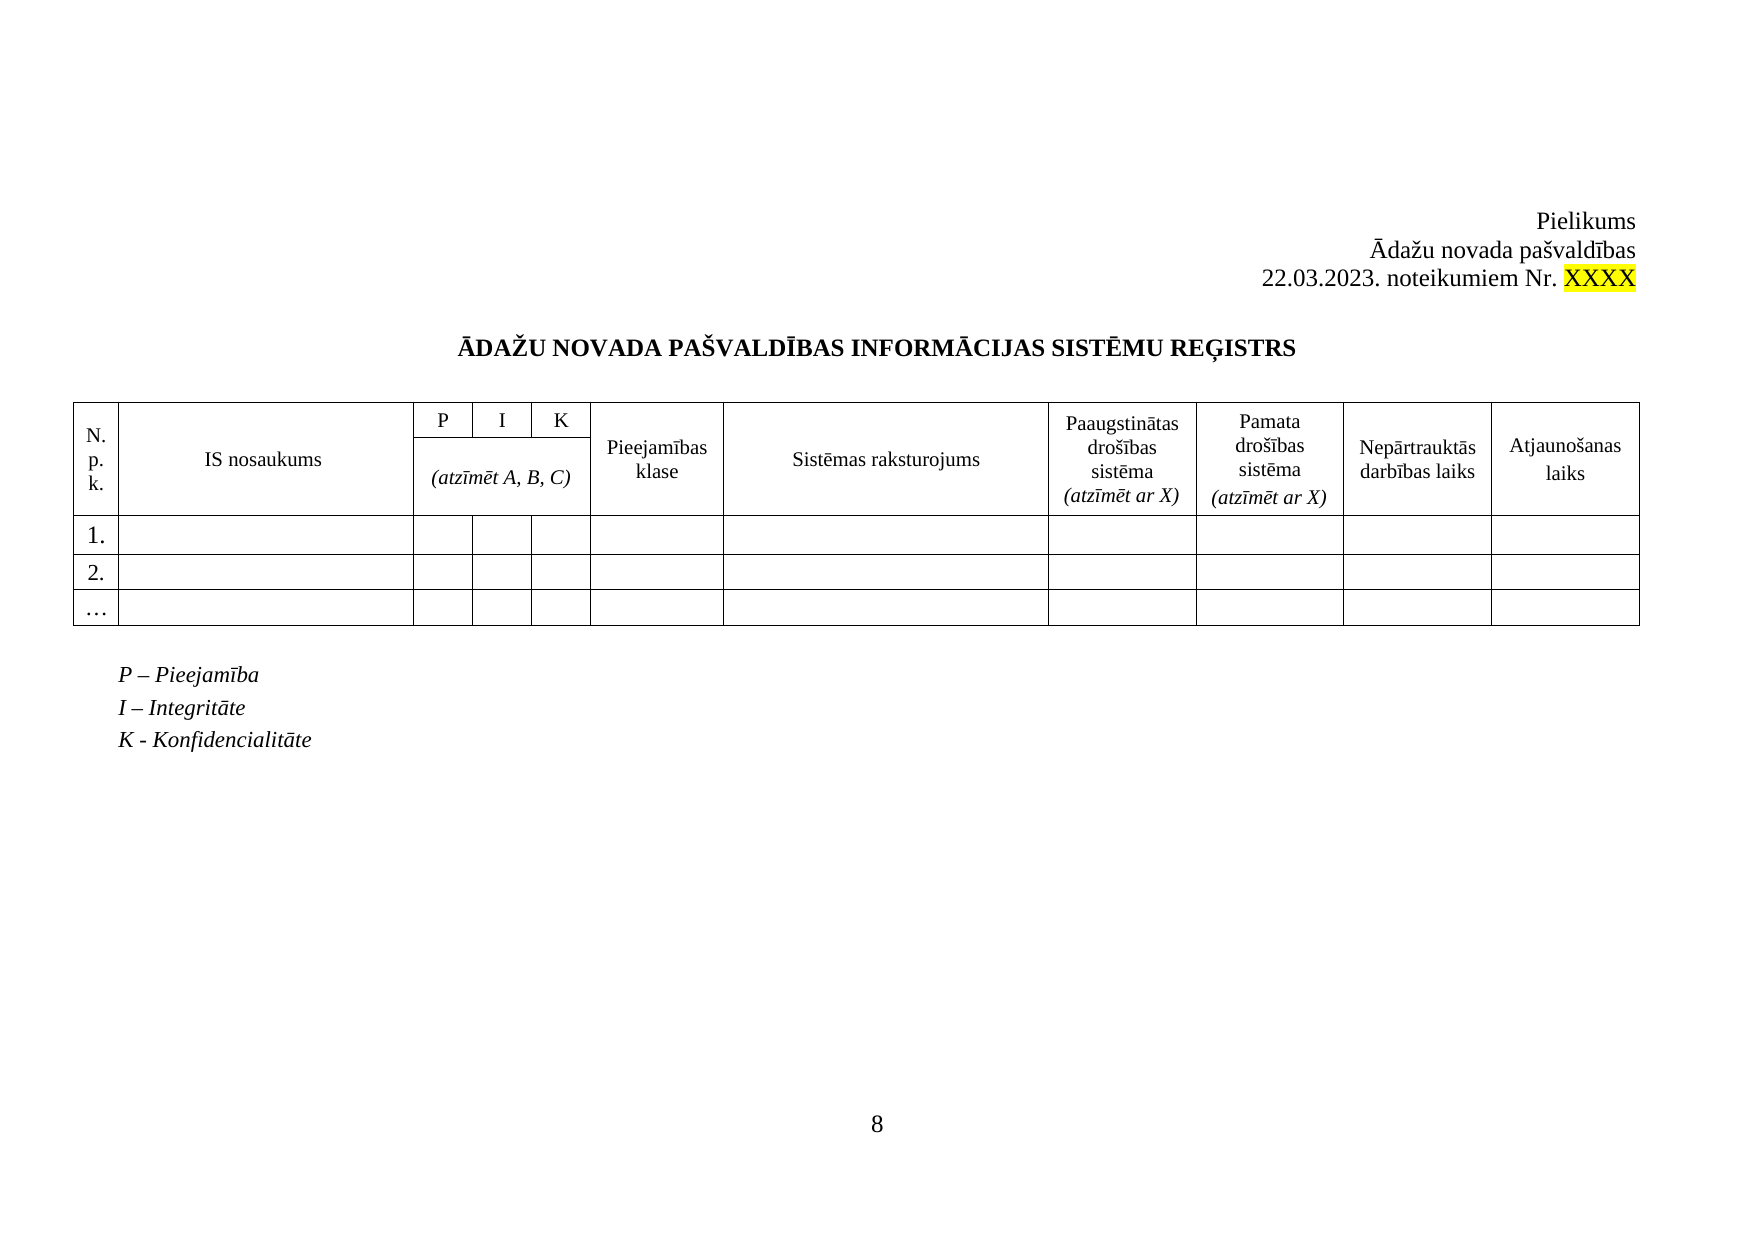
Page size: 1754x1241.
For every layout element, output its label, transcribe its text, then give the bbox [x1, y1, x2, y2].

table_header Sistēmas raksturojums [724, 403, 1048, 515]
table_cell [414, 590, 472, 625]
table_cell [473, 590, 531, 625]
table_cell [1197, 555, 1343, 589]
table_header Paaugstinātas drošības sistēma (atzīmēt ar X) [1049, 403, 1196, 515]
text ĀDAŽU NOVADA PAŠVALDĪBAS INFORMĀCIJAS SISTĒMU REĢISTRS [118, 333, 1636, 361]
table_cell [532, 555, 590, 589]
table_cell 1. [74, 516, 118, 553]
table_header Pieejamības klase [591, 403, 723, 515]
table_cell … [74, 590, 118, 625]
table_cell [1197, 516, 1343, 553]
table_cell [724, 516, 1048, 553]
table_cell [1197, 590, 1343, 625]
table_cell [1049, 516, 1196, 553]
table_cell [473, 516, 531, 553]
text K - Konfidencialitāte [118, 726, 1636, 753]
table_cell [724, 590, 1048, 625]
table_header Nepārtrauktās darbības laiks [1344, 403, 1491, 515]
table_cell [1492, 590, 1639, 625]
subtitle Ādažu novada pašvaldības [177, 235, 1636, 263]
table_cell [1492, 555, 1639, 589]
table_header N.p.k. [74, 403, 118, 515]
table_cell [591, 555, 723, 589]
table_cell 2. [74, 555, 118, 589]
table_cell [473, 555, 531, 589]
table_cell [1344, 590, 1491, 625]
table_cell [724, 555, 1048, 589]
table_cell [1344, 555, 1491, 589]
table_cell (atzīmēt A, B, C) [414, 438, 590, 515]
text P – Pieejamība [118, 661, 1636, 687]
table_cell [1344, 516, 1491, 553]
table_cell [532, 516, 590, 553]
table_cell [414, 516, 472, 553]
subtitle Pielikums [177, 206, 1636, 235]
text 22.03.2023. noteikumiem Nr. XXXX [118, 263, 1636, 292]
table_cell [414, 555, 472, 589]
text I – Integritāte [118, 694, 1636, 720]
table_header Pamata drošības sistēma (atzīmēt ar X) [1197, 403, 1343, 515]
table_header IS nosaukums [119, 403, 413, 515]
table_header Atjaunošanas laiks [1492, 403, 1639, 515]
table_cell [1049, 590, 1196, 625]
table_header P [414, 403, 472, 437]
table_header K [532, 403, 590, 437]
table_header I [473, 403, 531, 437]
table_cell [1049, 555, 1196, 589]
table_cell [119, 590, 413, 625]
table_cell [1492, 516, 1639, 553]
table_cell [591, 590, 723, 625]
table_cell [591, 516, 723, 553]
table_cell [119, 516, 413, 553]
table_cell [532, 590, 590, 625]
table_cell [119, 555, 413, 589]
